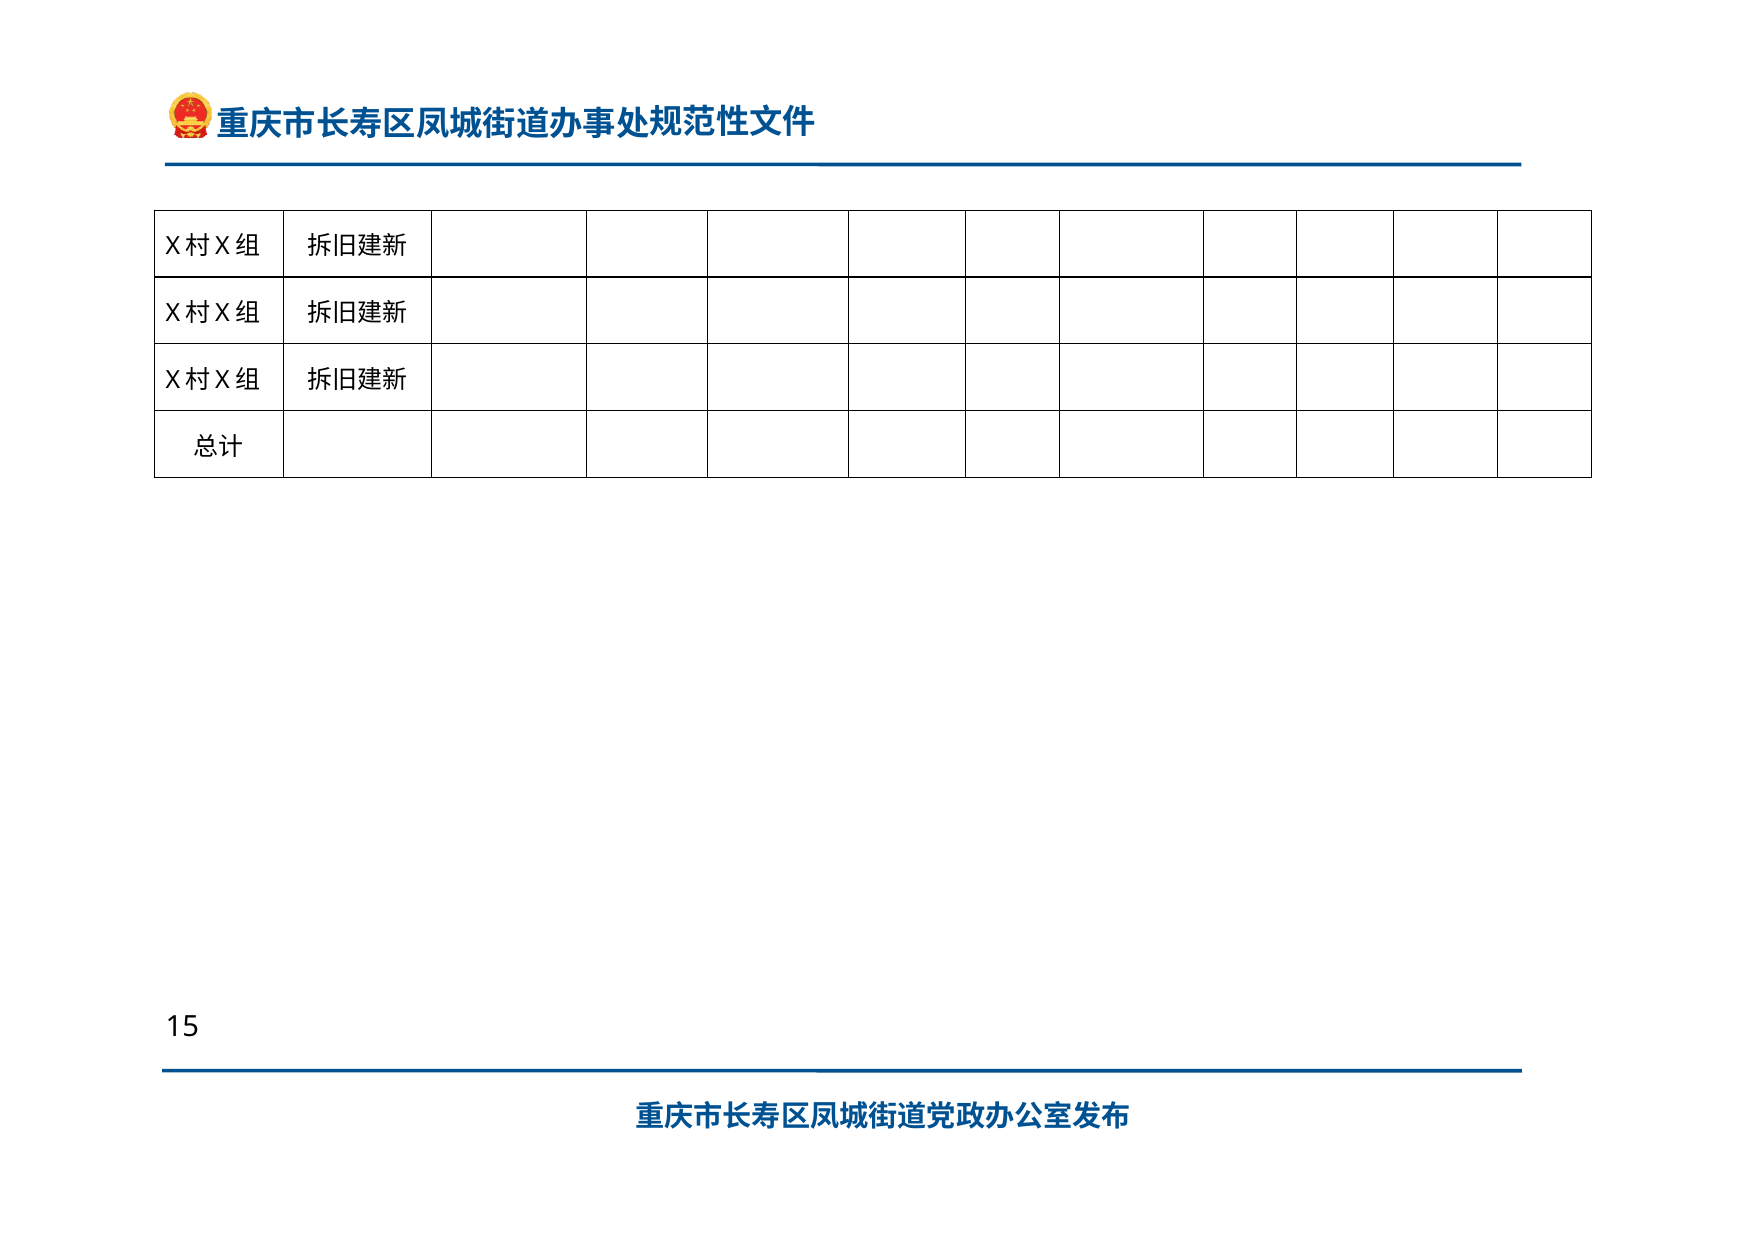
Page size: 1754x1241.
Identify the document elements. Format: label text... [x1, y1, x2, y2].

table_cell X村X组 [155, 211, 283, 276]
table_cell [432, 211, 586, 276]
table_cell [1394, 278, 1497, 343]
table_cell [1060, 278, 1203, 343]
table_cell [432, 278, 586, 343]
table_cell [1394, 411, 1497, 477]
table_cell [1297, 278, 1393, 343]
table_cell [966, 278, 1059, 343]
table_cell [1204, 344, 1296, 410]
table_cell [708, 344, 848, 410]
table_cell X村X组 [155, 344, 283, 410]
table_cell 拆旧建新 [284, 211, 431, 276]
table_cell [1394, 344, 1497, 410]
table_cell 拆旧建新 [284, 278, 431, 343]
table_cell [1060, 344, 1203, 410]
table_cell [1204, 211, 1296, 276]
picture [165, 90, 216, 142]
table_cell [1297, 411, 1393, 477]
table_cell [587, 411, 707, 477]
table_cell [432, 344, 586, 410]
table_cell [432, 411, 586, 477]
table_cell [966, 344, 1059, 410]
table_cell [1060, 211, 1203, 276]
table_cell [1204, 411, 1296, 477]
table_cell [849, 344, 965, 410]
table_cell [1297, 344, 1393, 410]
table_cell [1498, 344, 1591, 410]
table_cell [1498, 278, 1591, 343]
table_cell [966, 411, 1059, 477]
table_cell [708, 211, 848, 276]
table_cell [587, 211, 707, 276]
table_cell [849, 211, 965, 276]
table_cell [708, 411, 848, 477]
table_cell [1498, 411, 1591, 477]
table_cell [849, 411, 965, 477]
table_cell [587, 344, 707, 410]
table_cell [284, 411, 431, 477]
table_cell [1498, 211, 1591, 276]
table_cell [849, 278, 965, 343]
table_cell [708, 278, 848, 343]
table_cell [1204, 278, 1296, 343]
table_cell 拆旧建新 [284, 344, 431, 410]
table_cell [587, 278, 707, 343]
table_cell [1394, 211, 1497, 276]
table_cell [1297, 211, 1393, 276]
table_cell [966, 211, 1059, 276]
table_cell X村X组 [155, 278, 283, 343]
table_cell 总计 [155, 411, 283, 477]
table_cell [1060, 411, 1203, 477]
